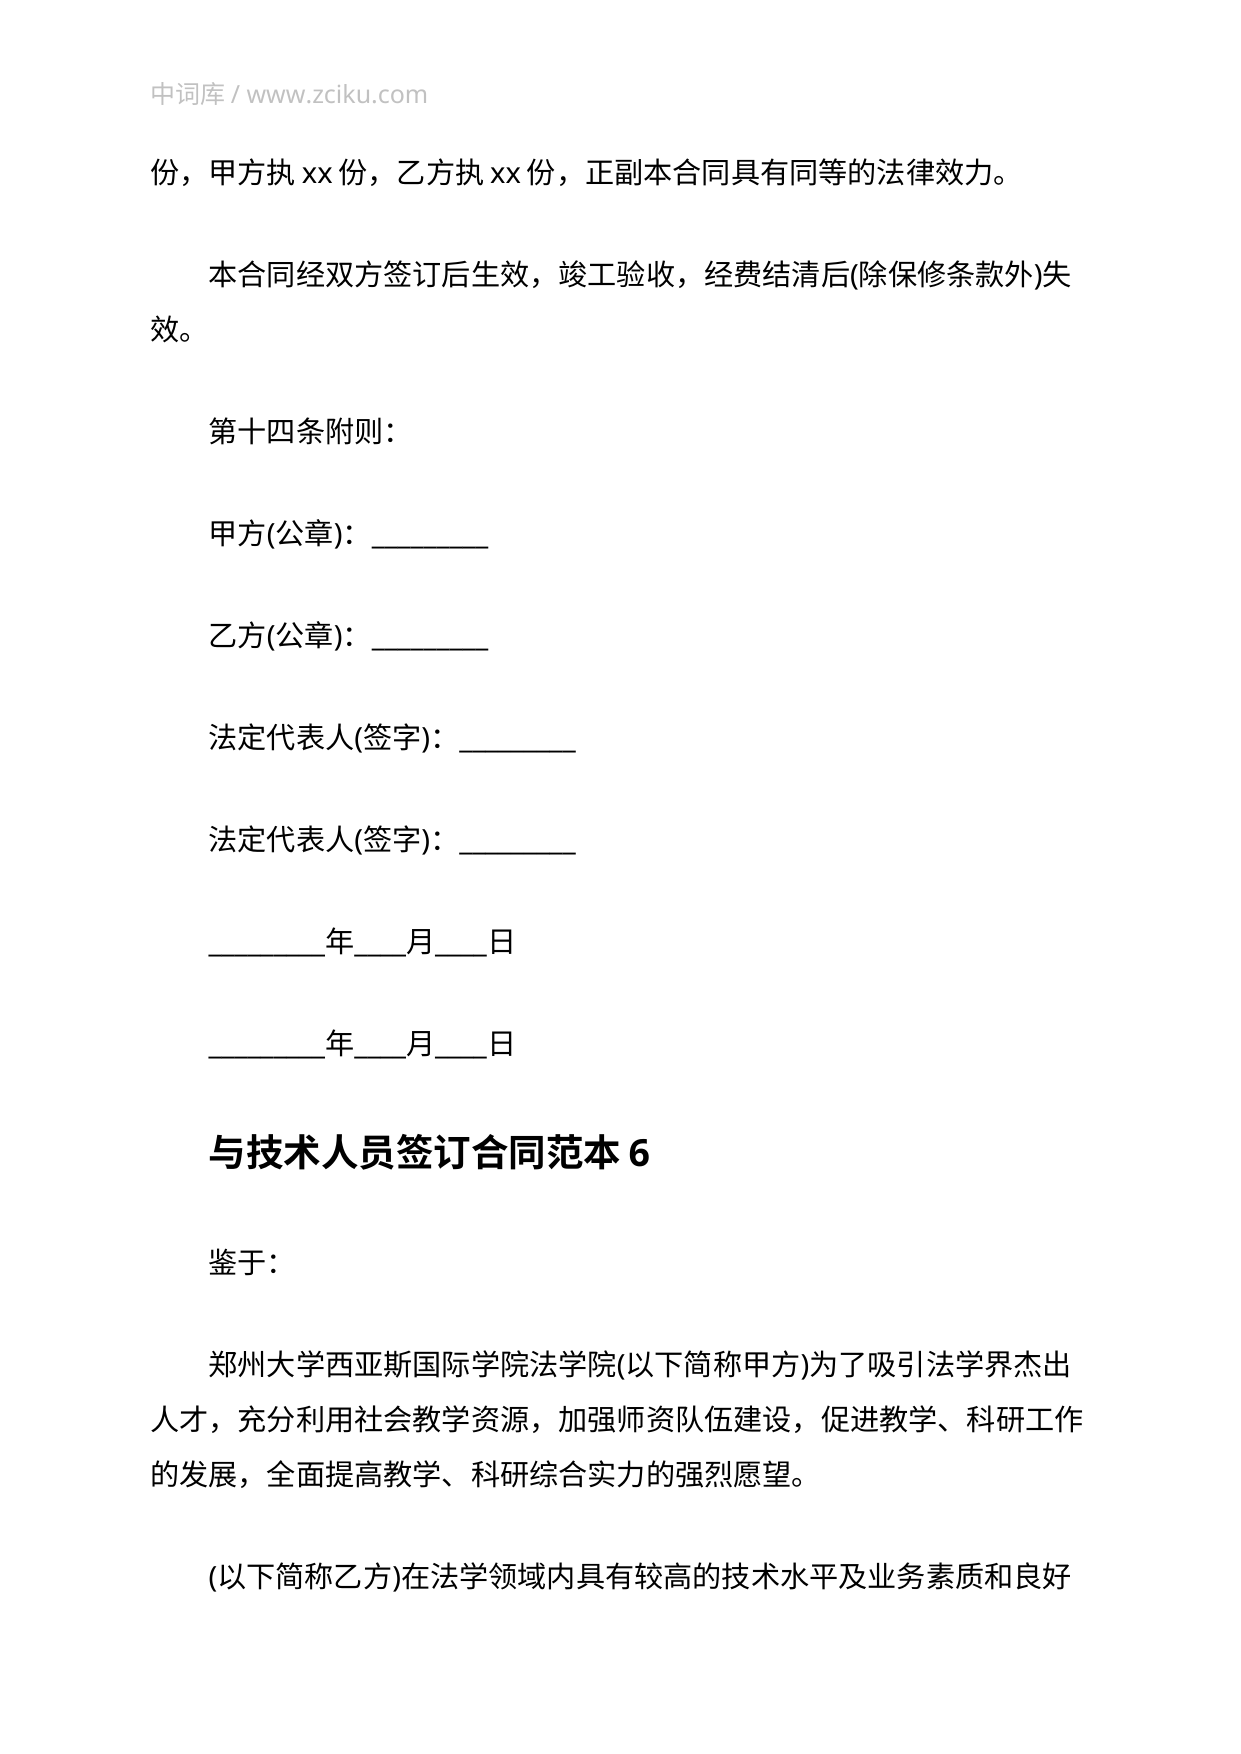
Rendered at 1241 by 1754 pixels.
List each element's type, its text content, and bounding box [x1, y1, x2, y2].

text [150, 1553, 1090, 1596]
text 与技术人员签订合同范本6 [150, 1122, 1090, 1177]
text 乙方(公章)：_________ [150, 612, 1090, 655]
text 第十四条附则： [150, 409, 1090, 451]
text _________年____月____日 [150, 1020, 1090, 1063]
text 鉴于： [150, 1240, 1090, 1282]
text 法定代表人(签字)：_________ [150, 816, 1090, 859]
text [150, 150, 1090, 192]
text 本合同经双方签订后生效，竣工验收，经费结清后(除保修条款外)失效。 [150, 252, 1090, 349]
text 法定代表人(签字)：_________ [150, 714, 1090, 757]
text 甲方(公章)：_________ [150, 511, 1090, 553]
text _________年____月____日 [150, 918, 1090, 961]
text 郑州大学西亚斯国际学院法学院(以下简称甲方)为了吸引法学界杰出人才，充分利用社会教学资源，加强师资队伍建设，促进教学、科研工作的发展，全面提高教学、科研综合实力的强烈愿望。 [150, 1342, 1090, 1494]
